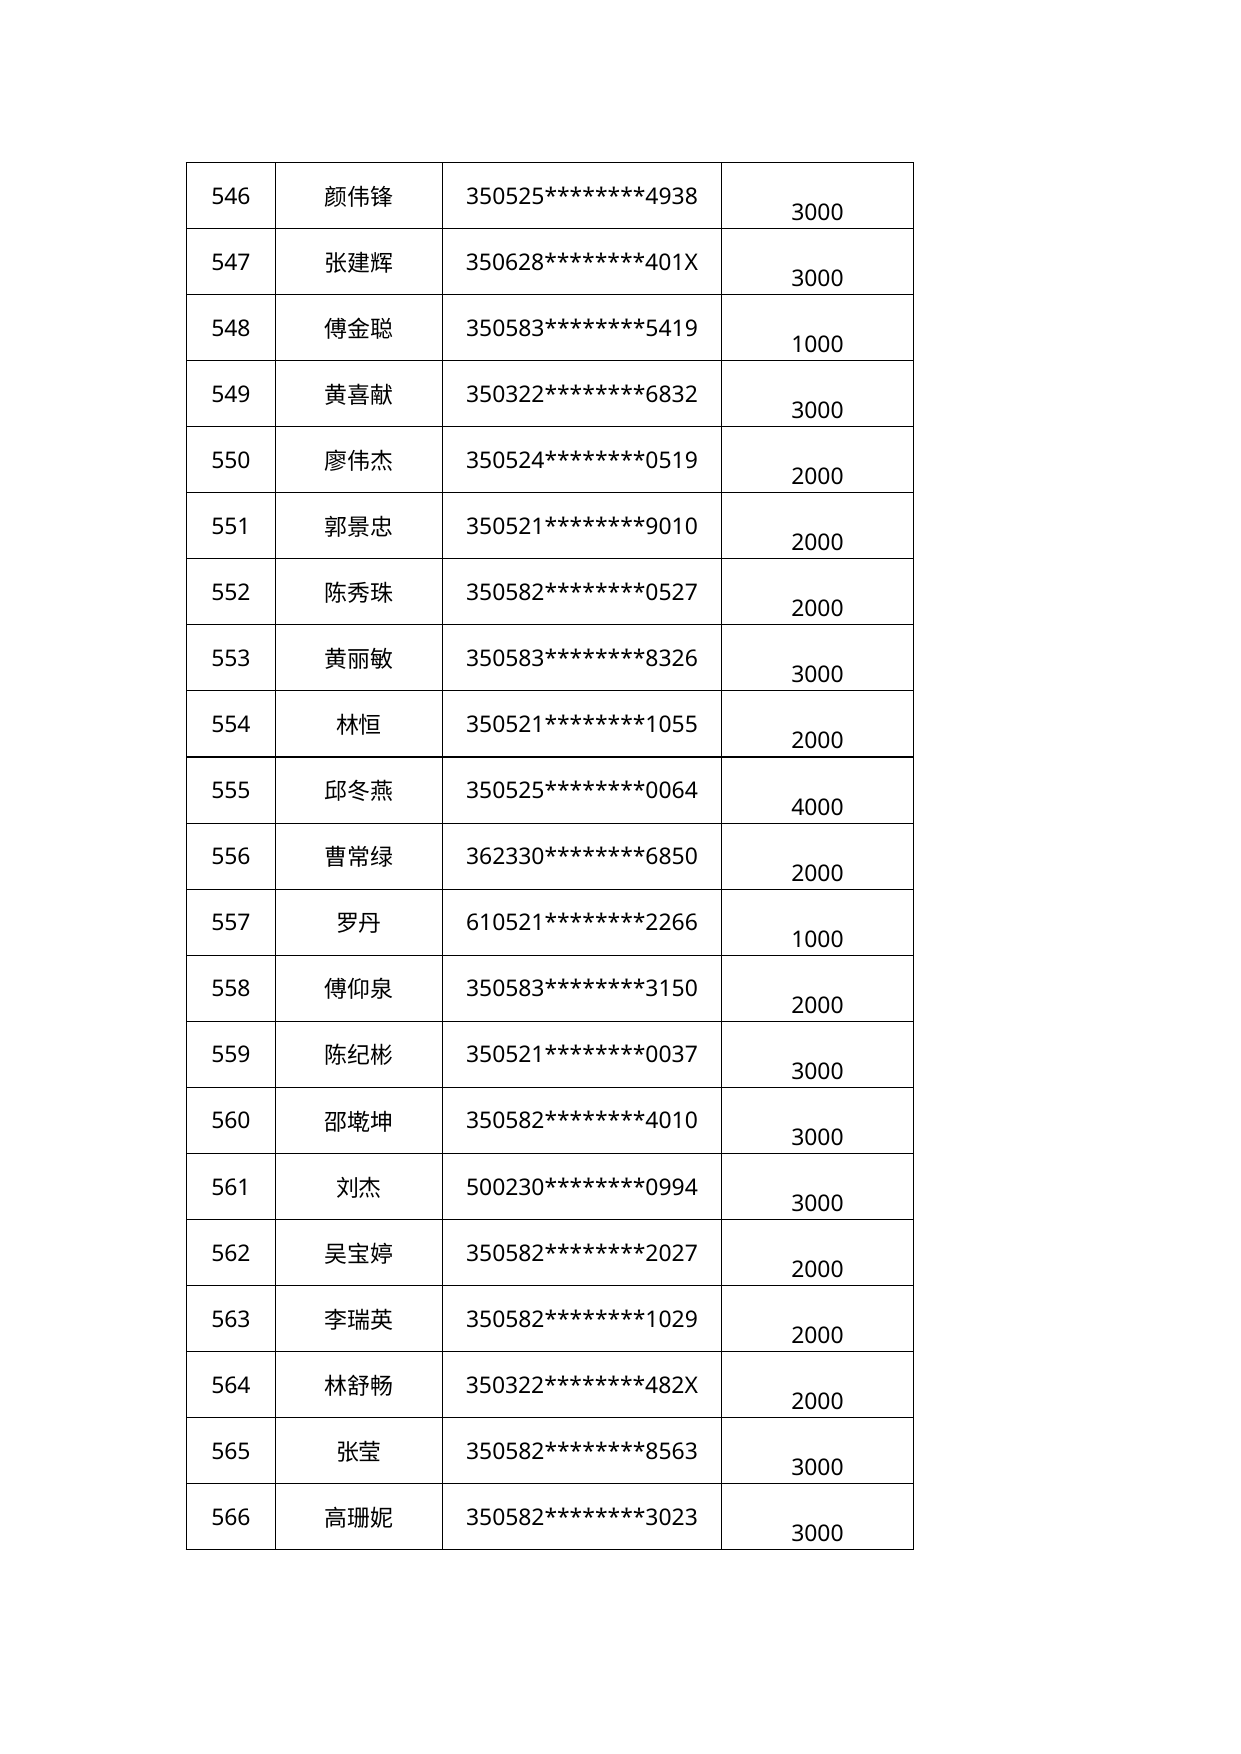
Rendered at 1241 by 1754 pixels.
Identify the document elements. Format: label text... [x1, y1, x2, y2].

table_cell 549 [187, 361, 275, 426]
table_cell 邵墘坤 [276, 1088, 442, 1153]
table_cell 2000 [722, 427, 913, 492]
table_cell 2000 [722, 691, 913, 756]
table_cell 3000 [722, 625, 913, 690]
table_cell 350322********6832 [443, 361, 721, 426]
table_cell 350521********9010 [443, 493, 721, 558]
table_cell 561 [187, 1154, 275, 1219]
table_cell 曹常绿 [276, 824, 442, 888]
table_cell 1000 [722, 890, 913, 954]
table_cell 551 [187, 493, 275, 558]
table_cell 2000 [722, 559, 913, 624]
table_cell 350525********0064 [443, 758, 721, 822]
table_cell 562 [187, 1220, 275, 1285]
table_cell 林恒 [276, 691, 442, 756]
table_cell 610521********2266 [443, 890, 721, 954]
table_cell 2000 [722, 1352, 913, 1417]
table_cell 2000 [722, 956, 913, 1021]
table_cell 553 [187, 625, 275, 690]
table_cell 350628********401X [443, 229, 721, 294]
table_cell 3000 [722, 1484, 913, 1549]
table_cell 350582********8563 [443, 1418, 721, 1483]
table_cell 350521********0037 [443, 1022, 721, 1087]
table_cell 傅仰泉 [276, 956, 442, 1021]
table_cell 563 [187, 1286, 275, 1351]
table_cell 558 [187, 956, 275, 1021]
table_cell 350521********1055 [443, 691, 721, 756]
table_cell 550 [187, 427, 275, 492]
table_cell 3000 [722, 163, 913, 228]
table_cell 350582********3023 [443, 1484, 721, 1549]
table_cell 560 [187, 1088, 275, 1153]
table_cell 350583********8326 [443, 625, 721, 690]
table_cell 548 [187, 295, 275, 360]
table_cell 554 [187, 691, 275, 756]
table_cell 2000 [722, 1220, 913, 1285]
table_cell 傅金聪 [276, 295, 442, 360]
table_cell 350583********5419 [443, 295, 721, 360]
table_cell 郭景忠 [276, 493, 442, 558]
table_cell 557 [187, 890, 275, 954]
table_cell 黄丽敏 [276, 625, 442, 690]
table_cell 362330********6850 [443, 824, 721, 888]
table_cell 555 [187, 758, 275, 822]
table_cell 3000 [722, 361, 913, 426]
table_cell 黄喜献 [276, 361, 442, 426]
table_cell 邱冬燕 [276, 758, 442, 822]
table_cell 547 [187, 229, 275, 294]
table_cell 林舒畅 [276, 1352, 442, 1417]
table_cell 546 [187, 163, 275, 228]
table_cell 350582********4010 [443, 1088, 721, 1153]
table_cell 廖伟杰 [276, 427, 442, 492]
table_cell 张建辉 [276, 229, 442, 294]
table_cell 350582********1029 [443, 1286, 721, 1351]
table_cell 500230********0994 [443, 1154, 721, 1219]
table_cell 2000 [722, 1286, 913, 1351]
table_cell 350582********2027 [443, 1220, 721, 1285]
table_cell 张莹 [276, 1418, 442, 1483]
table_cell 陈纪彬 [276, 1022, 442, 1087]
table_cell 高珊妮 [276, 1484, 442, 1549]
table_cell 李瑞英 [276, 1286, 442, 1351]
table_cell 556 [187, 824, 275, 888]
table_cell 2000 [722, 824, 913, 888]
table_cell 350322********482X [443, 1352, 721, 1417]
table_cell 564 [187, 1352, 275, 1417]
table_cell 刘杰 [276, 1154, 442, 1219]
table_cell 350525********4938 [443, 163, 721, 228]
table_cell 566 [187, 1484, 275, 1549]
table_cell 3000 [722, 1154, 913, 1219]
table_cell 3000 [722, 1088, 913, 1153]
table_cell 350582********0527 [443, 559, 721, 624]
table_cell 2000 [722, 493, 913, 558]
table_cell 颜伟锋 [276, 163, 442, 228]
table_cell 陈秀珠 [276, 559, 442, 624]
table_cell 559 [187, 1022, 275, 1087]
table_cell 565 [187, 1418, 275, 1483]
table_cell 552 [187, 559, 275, 624]
table_cell 3000 [722, 229, 913, 294]
table_cell 3000 [722, 1022, 913, 1087]
table_cell 罗丹 [276, 890, 442, 954]
table_cell 1000 [722, 295, 913, 360]
table_cell 4000 [722, 758, 913, 822]
table_cell 3000 [722, 1418, 913, 1483]
table_cell 350583********3150 [443, 956, 721, 1021]
table_cell 吴宝婷 [276, 1220, 442, 1285]
table_cell 350524********0519 [443, 427, 721, 492]
